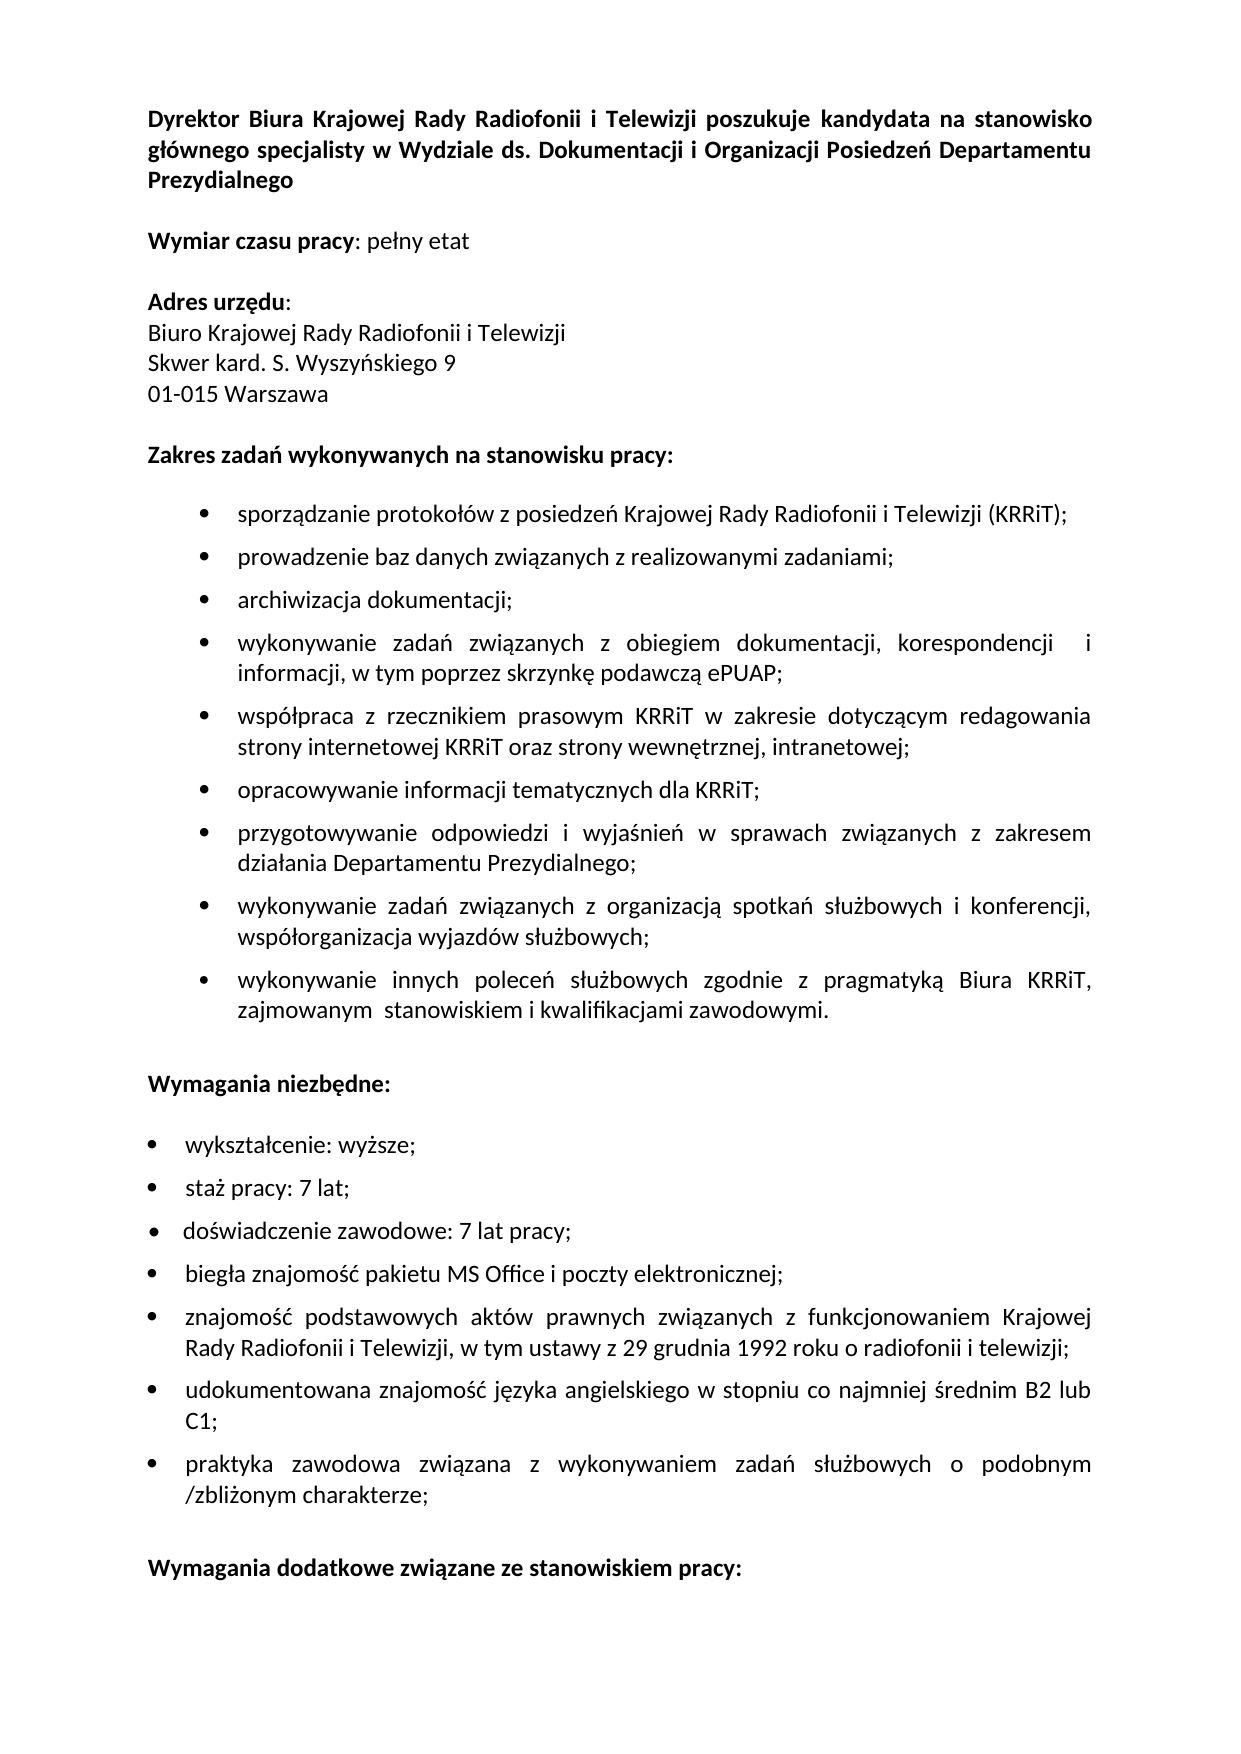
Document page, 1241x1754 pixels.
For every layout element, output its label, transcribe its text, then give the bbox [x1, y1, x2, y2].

list wykonywanie innych poleceń służbowych zgodnie z pragmatyką Biura KRRiT, zajmowanym stanowiskiem i kwalifikacjami zawodowymi. [200, 964, 1093, 1025]
list znajomość podstawowych aktów prawnych związanych z funkcjonowaniem Krajowej Rady Radiofonii i Telewizji, w tym ustawy z 29 grudnia 1992 roku o radiofonii i telewizji; [148, 1301, 1093, 1362]
list opracowywanie informacji tematycznych dla KRRiT; [200, 774, 1093, 804]
text Adres urzędu: [148, 287, 1093, 317]
list udokumentowana znajomość języka angielskiego w stopniu co najmniej średnim B2 lub C1; [148, 1375, 1093, 1436]
text Zakres zadań wykonywanych na stanowisku pracy: [148, 439, 1093, 470]
list przygotowywanie odpowiedzi i wyjaśnień w sprawach związanych z zakresem działania Departamentu Prezydialnego; [200, 817, 1093, 878]
text Dyrektor Biura Krajowej Rady Radiofonii i Telewizji poszukuje kandydata na stanowisko głównego specjalisty w Wydziale ds. Dokumentacji i Organizacji Posiedzeń Departamentu Prezydialnego [148, 103, 1093, 195]
list współpraca z rzecznikiem prasowym KRRiT w zakresie dotyczącym redagowania strony internetowej KRRiT oraz strony wewnętrznej, intranetowej; [200, 700, 1093, 761]
text Wymagania niezbędne: [148, 1068, 1093, 1098]
list praktyka zawodowa związana z wykonywaniem zadań służbowych o podobnym /zbliżonym charakterze; [148, 1448, 1093, 1509]
text Wymiar czasu pracy: pełny etat [148, 226, 1093, 256]
list biegła znajomość pakietu MS Office i poczty elektronicznej; [148, 1258, 1093, 1289]
list sporządzanie protokołów z posiedzeń Krajowej Rady Radiofonii i Telewizji (KRRiT); [200, 498, 1093, 528]
text 01-015 Warszawa [148, 378, 1093, 409]
list wykonywanie zadań związanych z obiegiem dokumentacji, korespondencji i informacji, w tym poprzez skrzynkę podawczą ePUAP; [200, 627, 1093, 688]
text Wymagania dodatkowe związane ze stanowiskiem pracy: [148, 1552, 1093, 1583]
list staż pracy: 7 lat; [148, 1172, 1093, 1203]
text Skwer kard. S. Wyszyńskiego 9 [148, 348, 1093, 378]
text • doświadczenie zawodowe: 7 lat pracy; [148, 1215, 1093, 1246]
text Biuro Krajowej Rady Radiofonii i Telewizji [148, 317, 1093, 348]
list wykonywanie zadań związanych z organizacją spotkań służbowych i konferencji, współorganizacja wyjazdów służbowych; [200, 890, 1093, 951]
list wykształcenie: wyższe; [148, 1129, 1093, 1159]
list prowadzenie baz danych związanych z realizowanymi zadaniami; [200, 541, 1093, 571]
list archiwizacja dokumentacji; [200, 584, 1093, 614]
